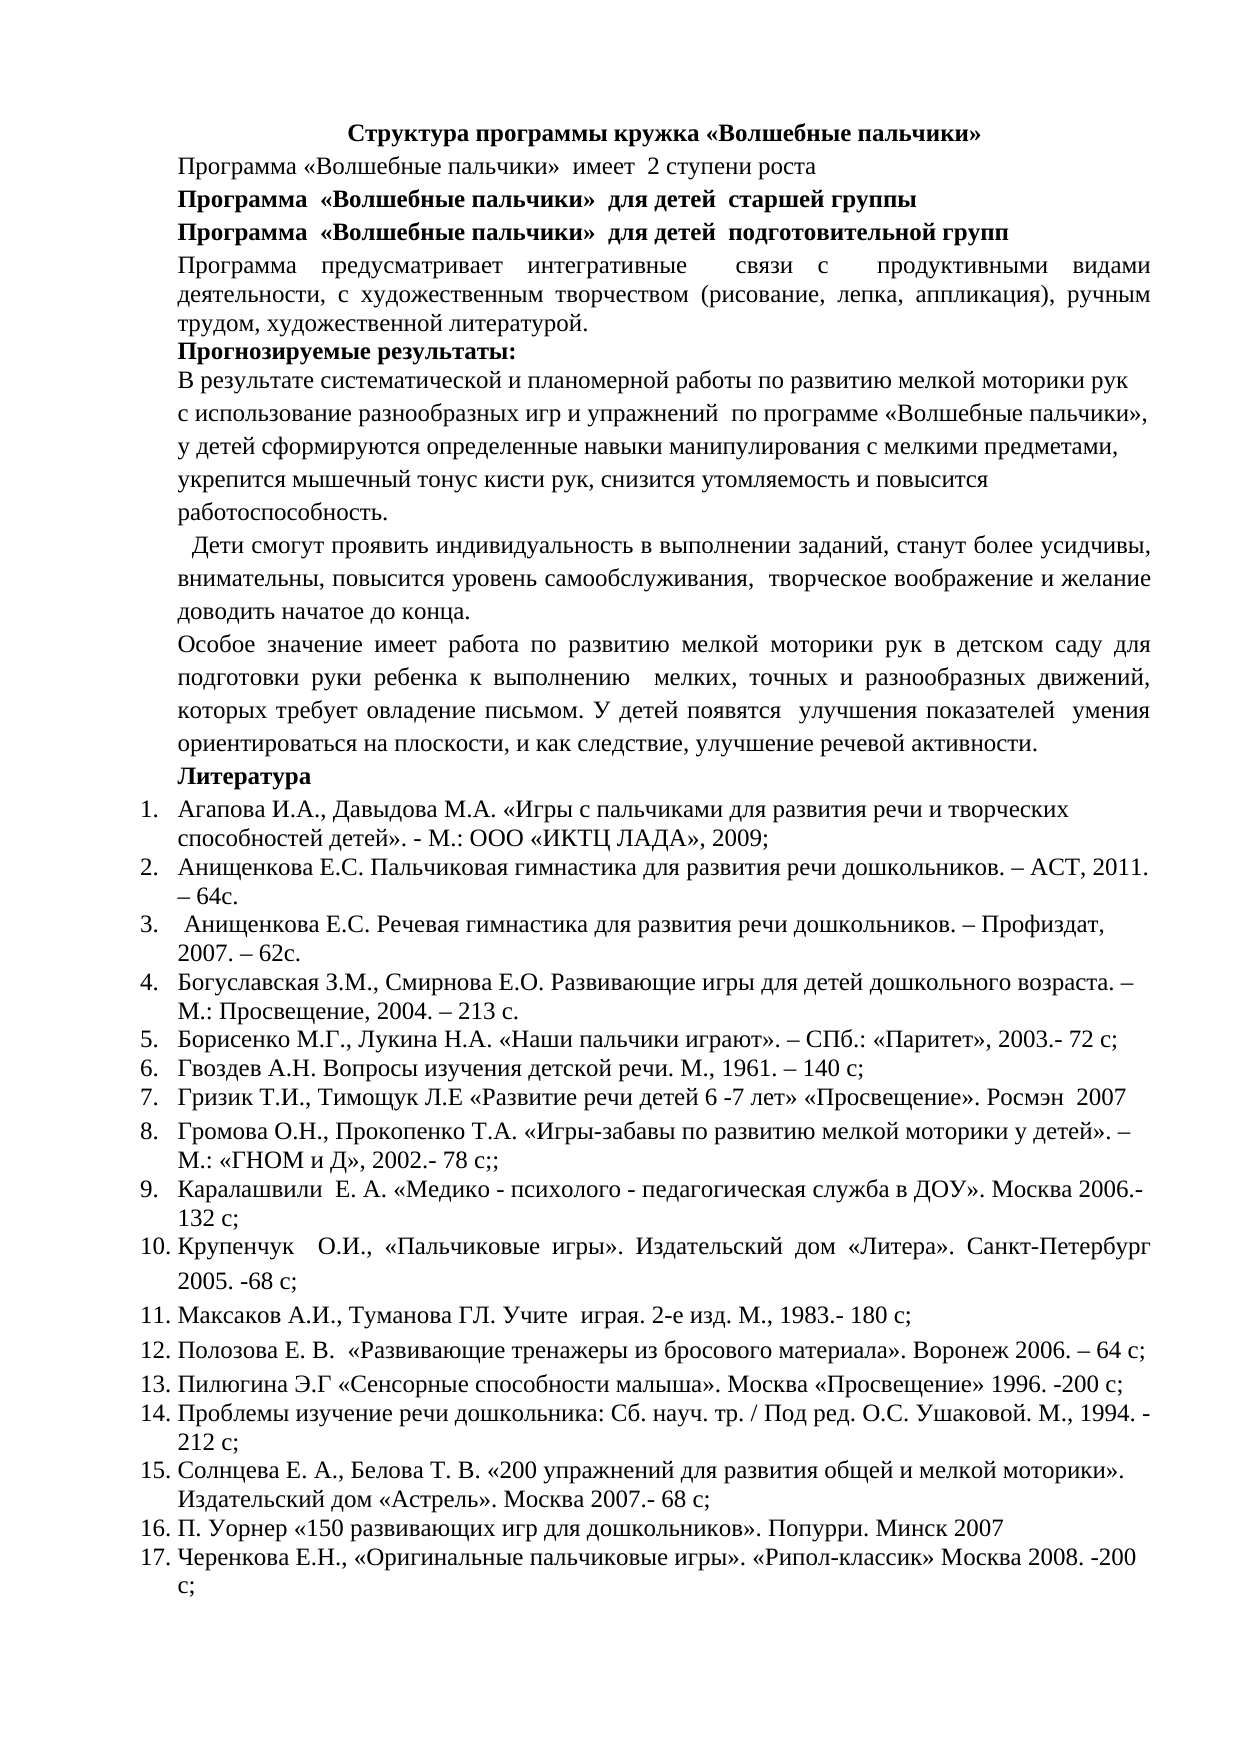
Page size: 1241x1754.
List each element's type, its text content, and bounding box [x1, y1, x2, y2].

text Дети смогут проявить индивидуальность в выполнении заданий, станут более усидчивы, внимательны, повысится уровень самообслуживания, творческое воображение и желание доводить начатое до конца. [177, 530, 1152, 625]
list Гризик Т.И., Тимощук Л.Е «Развитие речи детей 6 -7 лет» «Просвещение». Росмэн 2007 [140, 1082, 1152, 1111]
list Агапова И.А., Давыдова М.А. «Игры с пальчиками для развития речи и творческих способностей детей». - М.: ООО «ИКТЦ ЛАДА», 2009; [140, 794, 1152, 852]
list Максаков А.И., Туманова ГЛ. Учите играя. 2-е изд. М., 1983.- 180 с; [140, 1300, 1152, 1329]
text Литература [177, 761, 1152, 790]
list Черенкова Е.Н., «Оригинальные пальчиковые игры». «Рипол-классик» Москва 2008. -200 с; [140, 1542, 1152, 1599]
text Программа «Волшебные пальчики» для детей подготовительной групп [177, 217, 1152, 246]
text Программа предусматривает интегративные связи с продуктивными видами деятельности, с художественным творчеством (рисование, лепка, аппликация), ручным трудом, художественной литературой. [177, 250, 1152, 336]
list Крупенчук О.И., «Пальчиковые игры». Издательский дом «Литера». Санкт-Петербург 2005. -68 с; [140, 1231, 1152, 1295]
text Структура программы кружка «Волшебные пальчики» [177, 118, 1152, 147]
list Пилюгина Э.Г «Сенсорные способности малыша». Москва «Просвещение» 1996. -200 с; [140, 1369, 1152, 1398]
list Громова О.Н., Прокопенко Т.А. «Игры-забавы по развитию мелкой моторики у детей». – М.: «ГНОМ и Д», 2002.- 78 с;; [140, 1116, 1152, 1174]
list Богуславская З.М., Смирнова Е.О. Развивающие игры для детей дошкольного возраста. – М.: Просвещение, 2004. – 213 с. [140, 967, 1152, 1024]
list Солнцева Е. А., Белова Т. В. «200 упражнений для развития общей и мелкой моторики». Издательский дом «Астрель». Москва 2007.- 68 с; [140, 1456, 1152, 1513]
text Программа «Волшебные пальчики» имеет 2 ступени роста [177, 151, 1152, 180]
list Борисенко М.Г., Лукина Н.А. «Наши пальчики играют». – СПб.: «Паритет», 2003.- 72 с; [140, 1024, 1152, 1053]
text В результате систематической и планомерной работы по развитию мелкой моторики рук с использование разнообразных игр и упражнений по программе «Волшебные пальчики», у детей сформируются определенные навыки манипулирования с мелкими предметами, укрепится мышечный тонус кисти рук, снизится утомляемость и повысится работоспособность. [177, 365, 1152, 526]
list Полозова Е. В. «Развивающие тренажеры из бросового материала». Воронеж 2006. – 64 с; [140, 1335, 1152, 1364]
list Каралашвили Е. А. «Медико - психолого - педагогическая служба в ДОУ». Москва 2006.- 132 с; [140, 1174, 1152, 1231]
text Программа «Волшебные пальчики» для детей старшей группы [177, 184, 1152, 213]
list П. Уорнер «150 развивающих игр для дошкольников». Попурри. Минск 2007 [140, 1513, 1152, 1542]
list Проблемы изучение речи дошкольника: Сб. науч. тр. / Под ред. О.С. Ушаковой. М., 1994. -212 с; [140, 1398, 1152, 1456]
list Гвоздев А.Н. Вопросы изучения детской речи. М., 1961. – 140 с; [140, 1053, 1152, 1082]
text Особое значение имеет работа по развитию мелкой моторики рук в детском саду для подготовки руки ребенка к выполнению мелких, точных и разнообразных движений, которых требует овладение письмом. У детей появятся улучшения показателей умения ориентироваться на плоскости, и как следствие, улучшение речевой активности. [177, 629, 1152, 757]
list Анищенкова Е.С. Речевая гимнастика для развития речи дошкольников. – Профиздат, 2007. – 62с. [140, 909, 1152, 967]
text Прогнозируемые результаты: [177, 336, 1152, 365]
list Анищенкова Е.С. Пальчиковая гимнастика для развития речи дошкольников. – АСТ, 2011. – 64с. [140, 852, 1152, 909]
